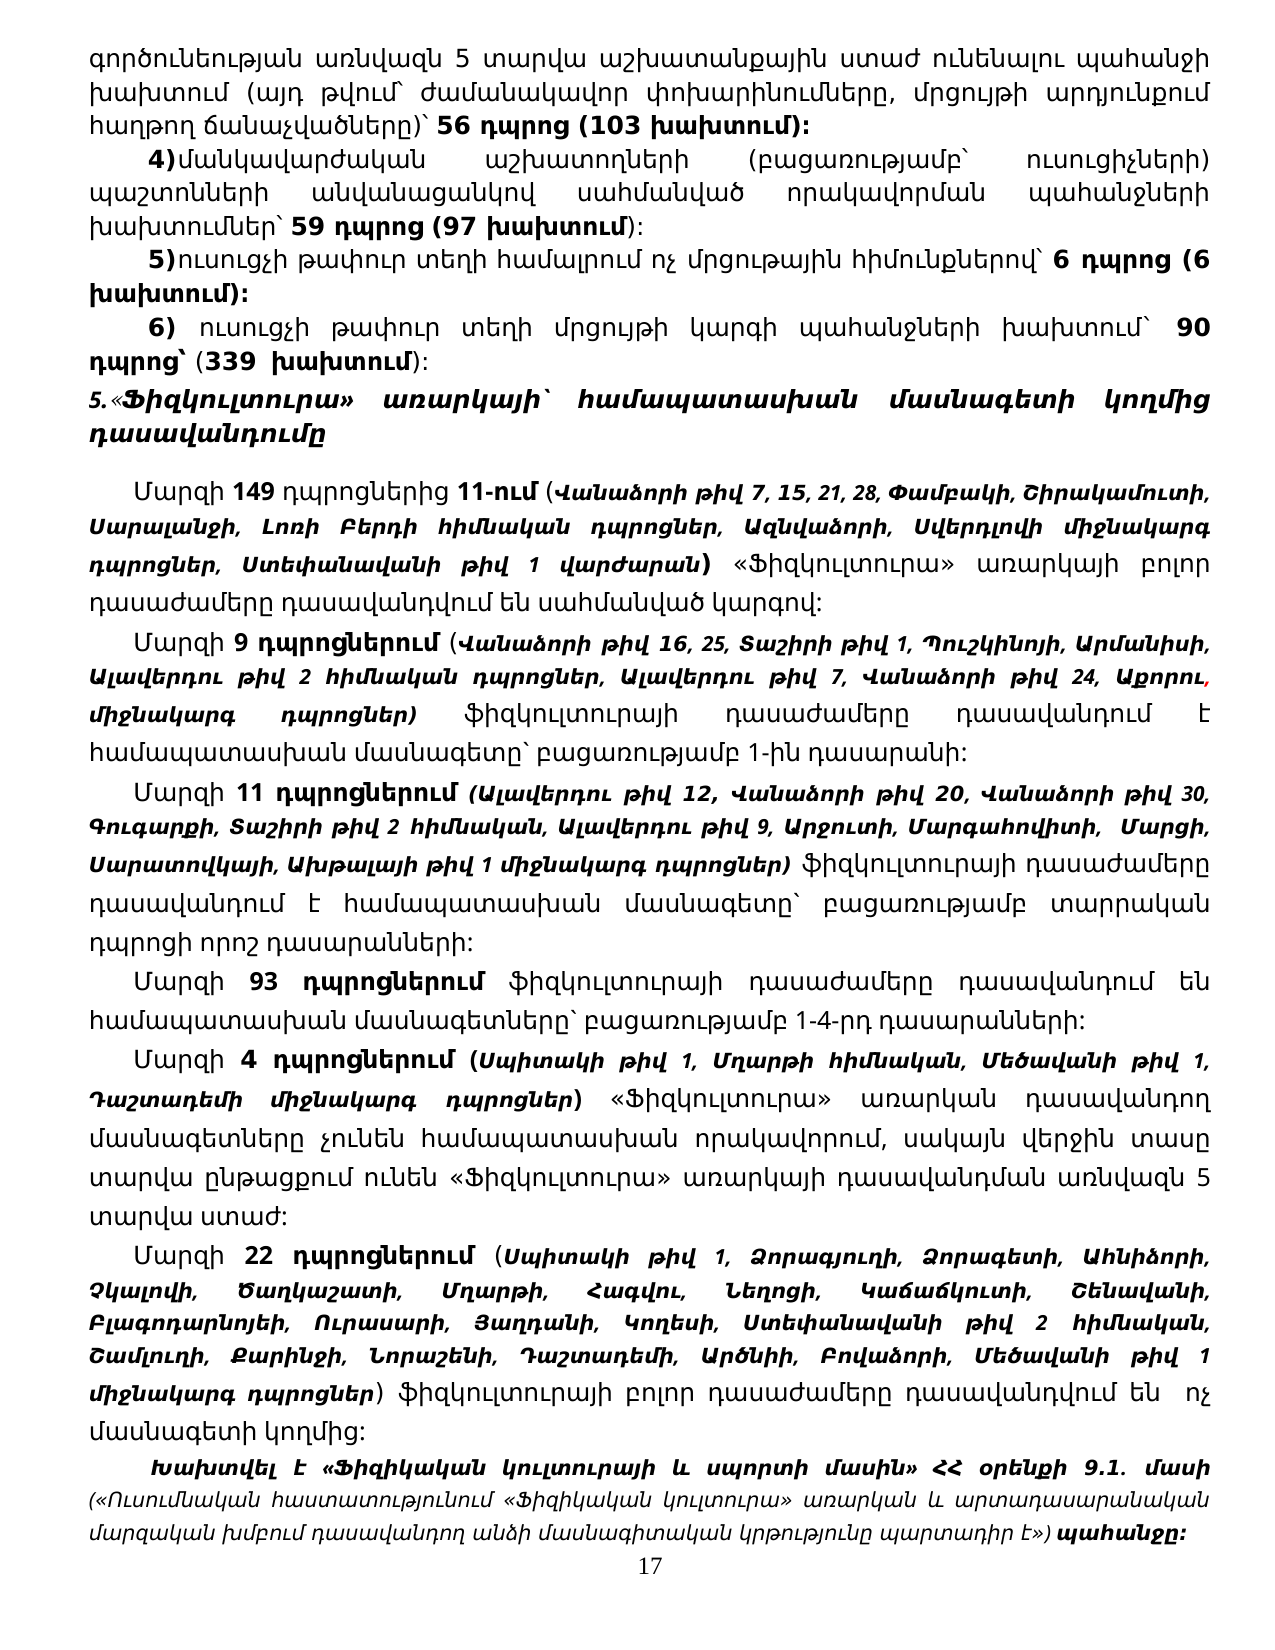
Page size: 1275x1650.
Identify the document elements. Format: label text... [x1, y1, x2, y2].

list մանկավարժական աշխատողների (բացառությամբ՝ ուսուցիչների) պաշտոնների անվանացանկով սահմանված որակավորման պահանջների խախտումներ՝ 59 դպրոց (97 խախտում): [89, 145, 1211, 241]
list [89, 44, 1211, 78]
text Խախտվել է «Ֆիզիկական կուլտուրայի և սպորտի մասին» ՀՀ օրենքի 9.1. մասի («Ուսումնական հաստատությունում «Ֆիզիկական կուլտուրա» առարկան և արտադասարանական մարզական խմբում դասավանդող անձի մասնագիտական կրթությունը պարտադիր է») պահանջը: [89, 1453, 1211, 1547]
text Մարզի 93 դպրոցներում ֆիզկուլտուրայի դասաժամերը դասավանդում են համապատասխան մասնագետները` բացառությամբ 1-4-րդ դասարանների: [89, 963, 1211, 1037]
list ուսուցչի թափուր տեղի համալրում ոչ մրցութային հիմունքներով՝ 6 դպրոց (6 խախտում)։ [89, 246, 1211, 308]
list ուսուցչի թափուր տեղի մրցույթի կարգի պահանջների խախտում` 90 դպրոց՝ (339 խախտում): [89, 313, 1211, 377]
text Մարզի 9 դպրոցներում (Վանաձորի թիվ 16, 25, Տաշիրի թիվ 1, Պուշկինոյի, Արմանիսի, Ալավերդու թիվ 2 հիմնական դպրոցներ, Ալավերդու թիվ 7, Վանաձորի թիվ 24, Աքորու, միջնակարգ դպրոցներ) ֆիզկուլտուրայի դասաժամերը դասավանդում է համապատասխան մասնագետը` բացառությամբ 1-ին դասարանի: [89, 624, 1211, 769]
text Մարզի 149 դպրոցներից 11-ում (Վանաձորի թիվ 7, 15, 21, 28, Փամբակի, Շիրակամուտի, Սարալանջի, Լոռի Բերդի հիմնական դպրոցներ, Ազնվաձորի, Սվերդլովի միջնակարգ դպրոցներ, Ստեփանավանի թիվ 1 վարժարան) «Ֆիզկուլտուրա» առարկայի բոլոր դասաժամերը դասավանդվում են սահմանված կարգով: [89, 474, 1211, 619]
text Մարզի 22 դպրոցներում (Սպիտակի թիվ 1, Ձորագյուղի, Ձորագետի, Ահնիձորի, Չկալովի, Ծաղկաշատի, Մղարթի, Հագվու, Նեղոցի, Կաճաճկուտի, Շենավանի, Բլագոդարնոյեի, Ուրասարի, Յաղդանի, Կողեսի, Ստեփանավանի թիվ 2 հիմնական, Շամլուղի, Քարինջի, Նորաշենի, Դաշտադեմի, Արծնիի, Բովաձորի, Մեծավանի թիվ 1 միջնակարգ դպրոցներ) ֆիզկուլտուրայի բոլոր դասաժամերը դասավանդվում են ոչ մասնագետի կողմից: [89, 1238, 1211, 1448]
text 5.Ֆիզկուլտուրա» առարկայի` համապատասխան մասնագետի կողմից դասավանդումը [89, 381, 1211, 449]
text Մարզի 11 դպրոցներում (Ալավերդու թիվ 12, Վանաձորի թիվ 20, Վանաձորի թիվ 30, Գուգարքի, Տաշիրի թիվ 2 հիմնական, Ալավերդու թիվ 9, Արջուտի, Մարգահովիտի, Մարցի, Սարատովկայի, Ախթալայի թիվ 1 միջնակարգ դպրոցներ) ֆիզկուլտուրայի դասաժամերը դասավանդում է համապատասխան մասնագետը` բացառությամբ տարրական դպրոցի որոշ դասարանների: [89, 774, 1211, 958]
text Մարզի 4 դպրոցներում (Սպիտակի թիվ 1, Մղարթի հիմնական, Մեծավանի թիվ 1, Դաշտադեմի միջնակարգ դպրոցներ) «Ֆիզկուլտուրա» առարկան դասավանդող մասնագետները չունեն համապատասխան որակավորում, սակայն վերջին տասը տարվա ընթացքում ունեն «Ֆիզկուլտուրա» առարկայի դասավանդման առնվազն 5 տարվա ստաժ: [89, 1042, 1211, 1233]
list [89, 107, 1211, 141]
